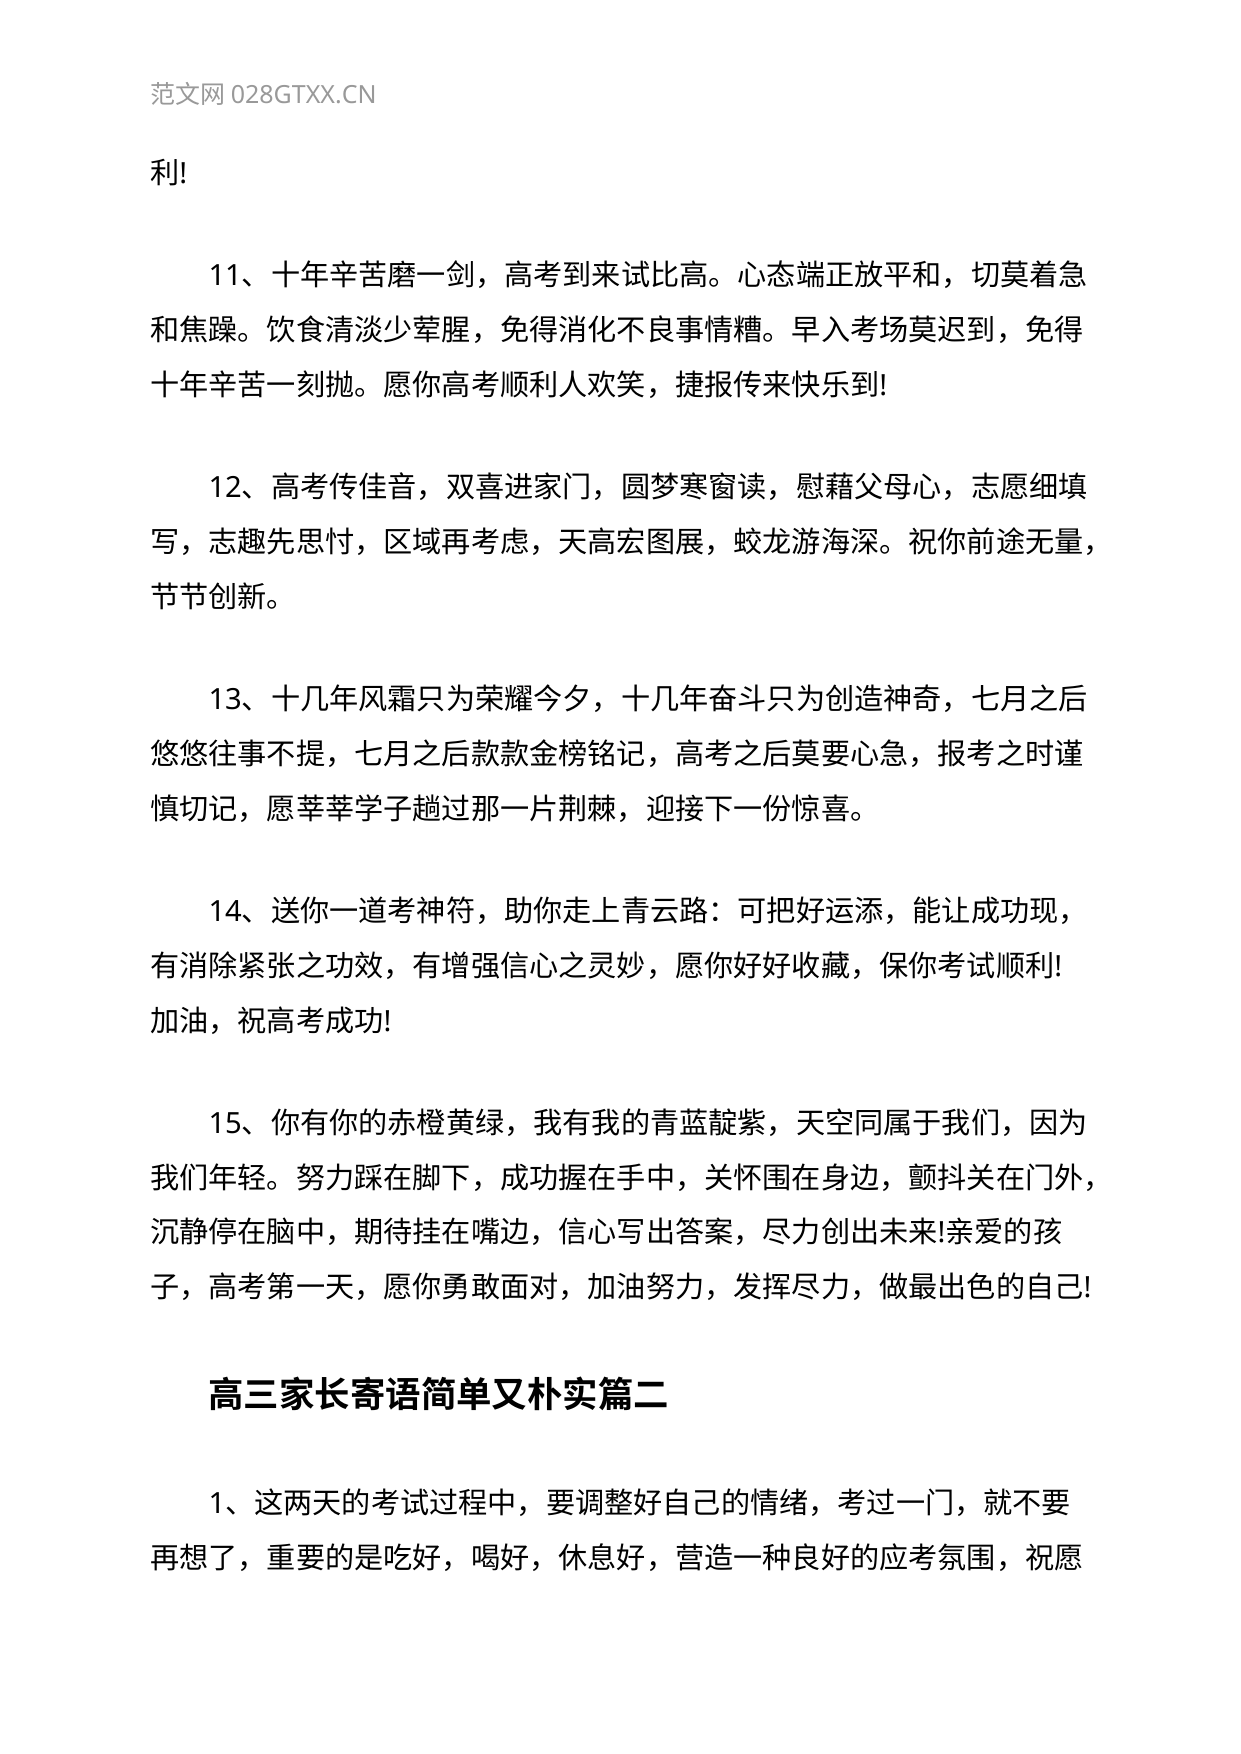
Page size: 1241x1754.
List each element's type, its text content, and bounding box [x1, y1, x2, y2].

text 15、你有你的赤橙黄绿，我有我的青蓝靛紫，天空同属于我们，因为我们年轻。努力踩在脚下，成功握在手中，关怀围在身边，颤抖关在门外，沉静停在脑中，期待挂在嘴边，信心写出答案，尽力创出未来!亲爱的孩子，高考第一天，愿你勇敢面对，加油努力，发挥尽力，做最出色的自己! [150, 1099, 1090, 1306]
text 12、高考传佳音，双喜进家门，圆梦寒窗读，慰藉父母心，志愿细填写，志趣先思忖，区域再考虑，天高宏图展，蛟龙游海深。祝你前途无量，节节创新。 [150, 464, 1090, 616]
text 高三家长寄语简单又朴实篇二 [150, 1366, 1090, 1417]
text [150, 150, 1090, 192]
text 14、送你一道考神符，助你走上青云路：可把好运添，能让成功现，有消除紧张之功效，有增强信心之灵妙，愿你好好收藏，保你考试顺利!加油，祝高考成功! [150, 887, 1090, 1039]
text 11、十年辛苦磨一剑，高考到来试比高。心态端正放平和，切莫着急和焦躁。饮食清淡少荤腥，免得消化不良事情糟。早入考场莫迟到，免得十年辛苦一刻抛。愿你高考顺利人欢笑，捷报传来快乐到! [150, 252, 1090, 404]
text 13、十几年风霜只为荣耀今夕，十几年奋斗只为创造神奇，七月之后悠悠往事不提，七月之后款款金榜铭记，高考之后莫要心急，报考之时谨慎切记，愿莘莘学子趟过那一片荆棘，迎接下一份惊喜。 [150, 676, 1090, 828]
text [150, 1479, 1090, 1577]
